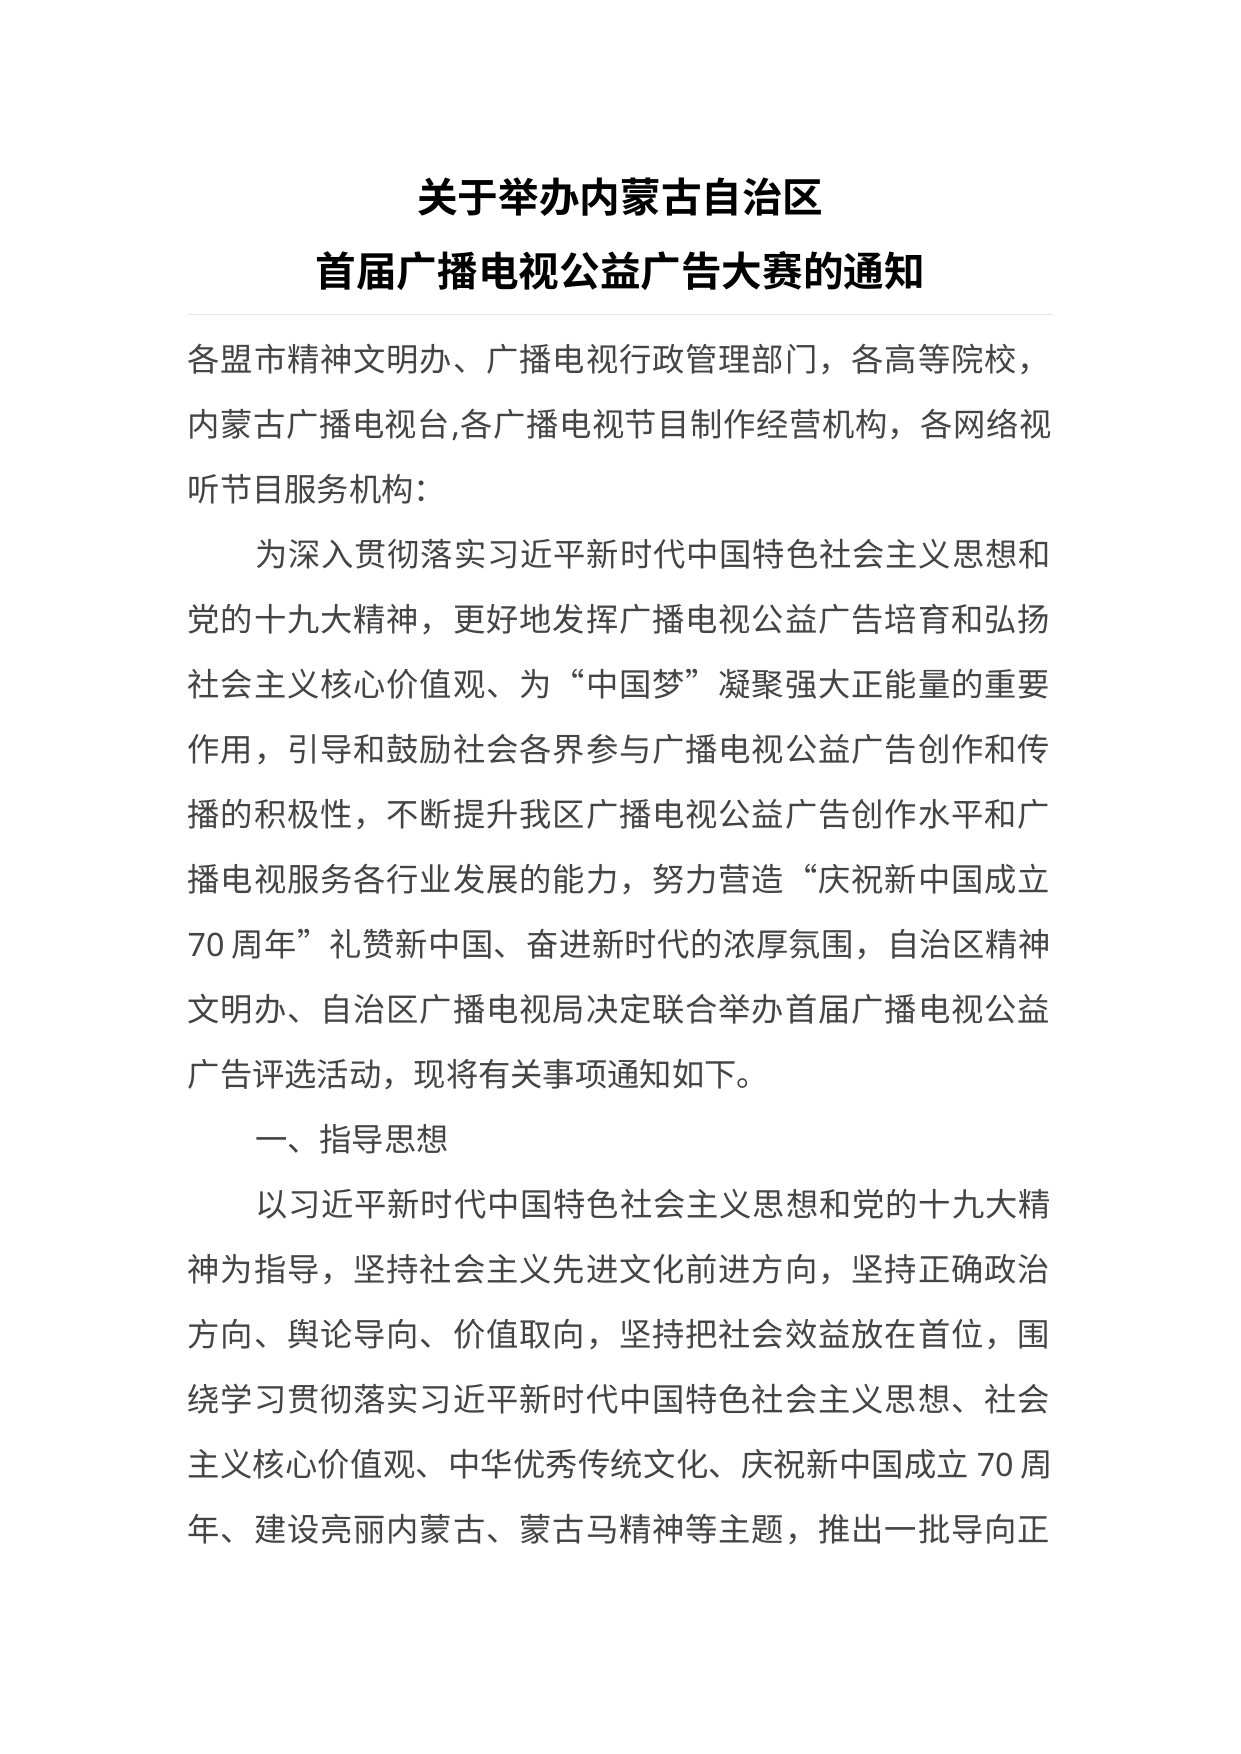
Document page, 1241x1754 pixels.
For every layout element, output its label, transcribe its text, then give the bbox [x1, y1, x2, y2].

text 为深入贯彻落实习近平新时代中国特色社会主义思想和党的十九大精神，更好地发挥广播电视公益广告培育和弘扬社会主义核心价值观、为“中国梦”凝聚强大正能量的重要作用，引导和鼓励社会各界参与广播电视公益广告创作和传播的积极性，不断提升我区广播电视公益广告创作水平和广播电视服务各行业发展的能力，努力营造“庆祝新中国成立70周年”礼赞新中国、奋进新时代的浓厚氛围，自治区精神文明办、自治区广播电视局决定联合举办首届广播电视公益广告评选活动，现将有关事项通知如下。 [187, 520, 1053, 1105]
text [187, 1170, 1053, 1560]
subtitle 首届广播电视公益广告大赛的通知 [187, 236, 1053, 315]
text 各盟市精神文明办、广播电视行政管理部门，各高等院校，内蒙古广播电视台,各广播电视节目制作经营机构，各网络视听节目服务机构： [187, 325, 1053, 520]
text 一、指导思想 [187, 1105, 1053, 1170]
subtitle 关于举办内蒙古自治区 [187, 162, 1053, 227]
